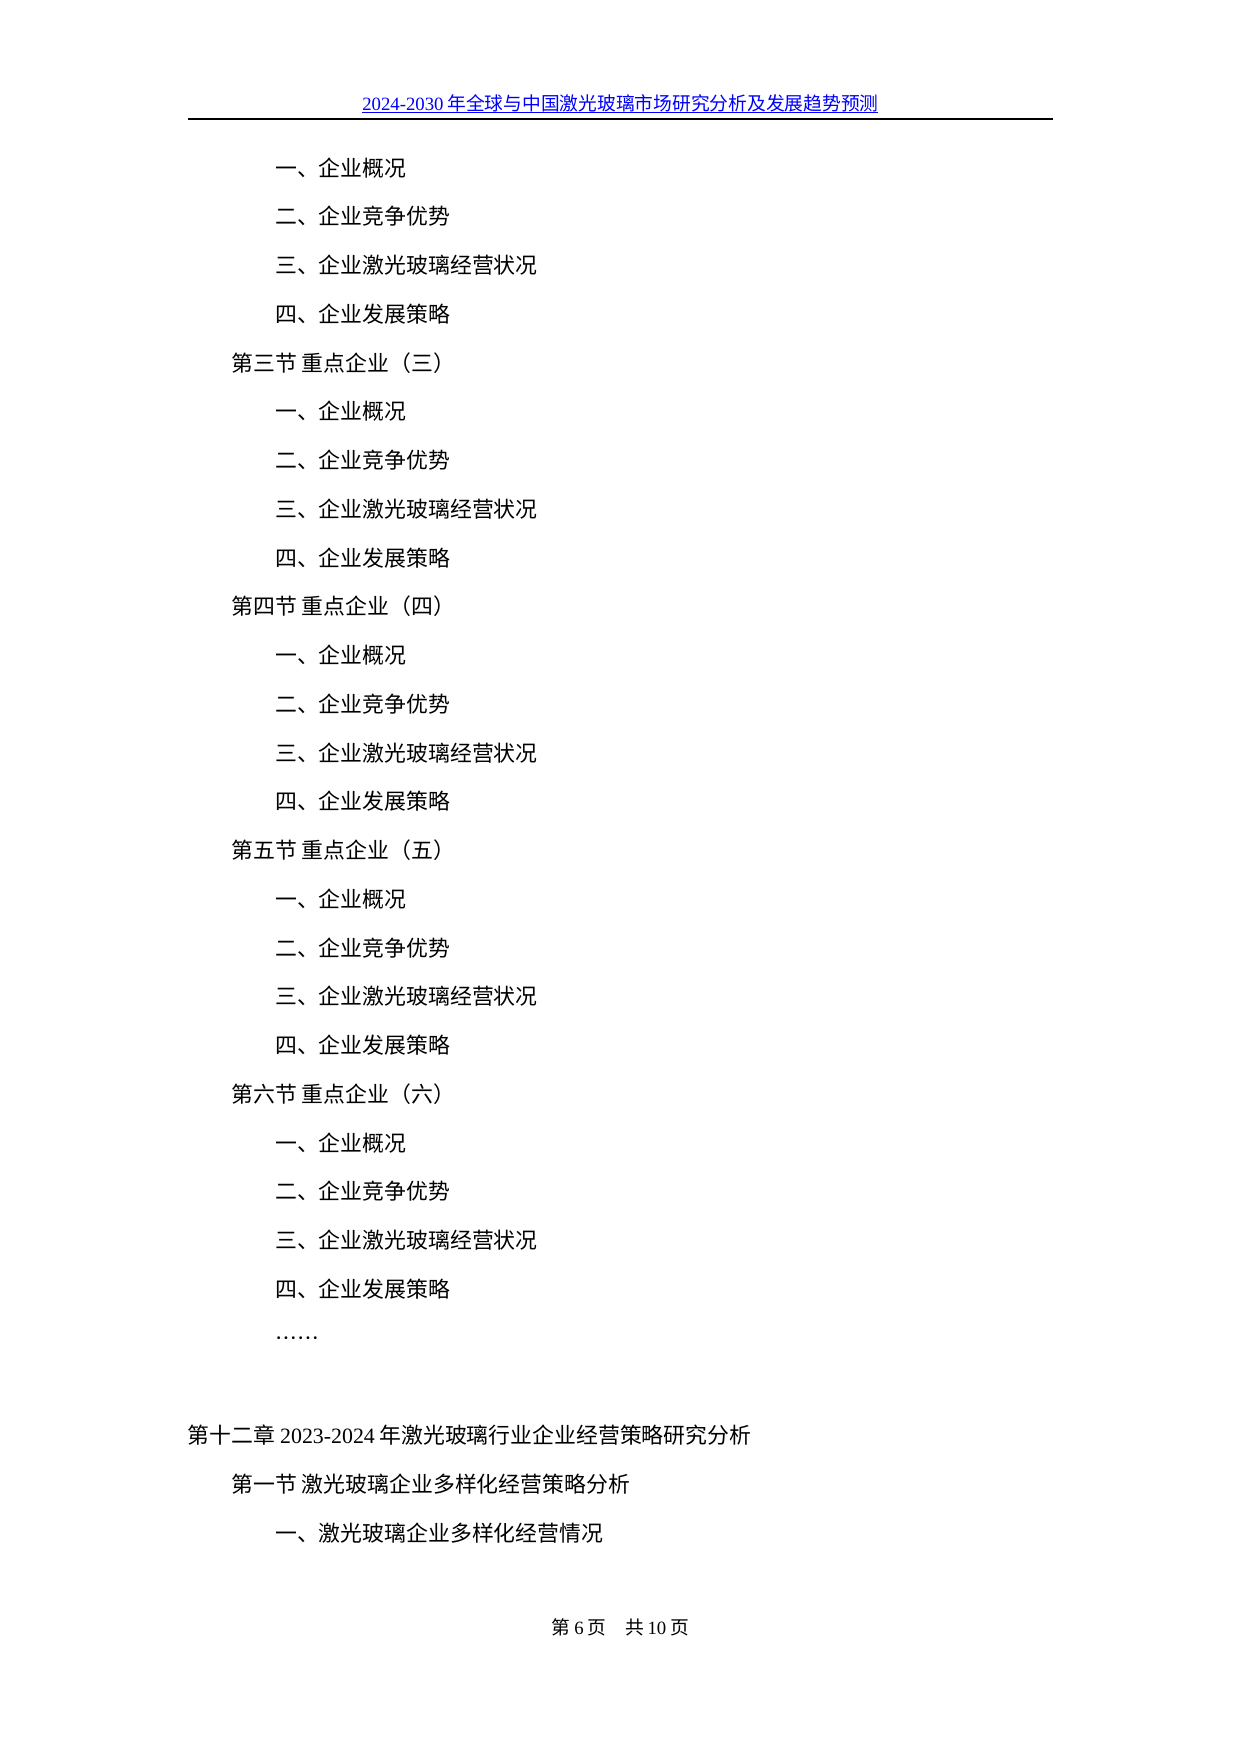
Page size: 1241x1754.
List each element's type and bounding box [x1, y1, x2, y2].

text [187, 150, 1053, 1548]
